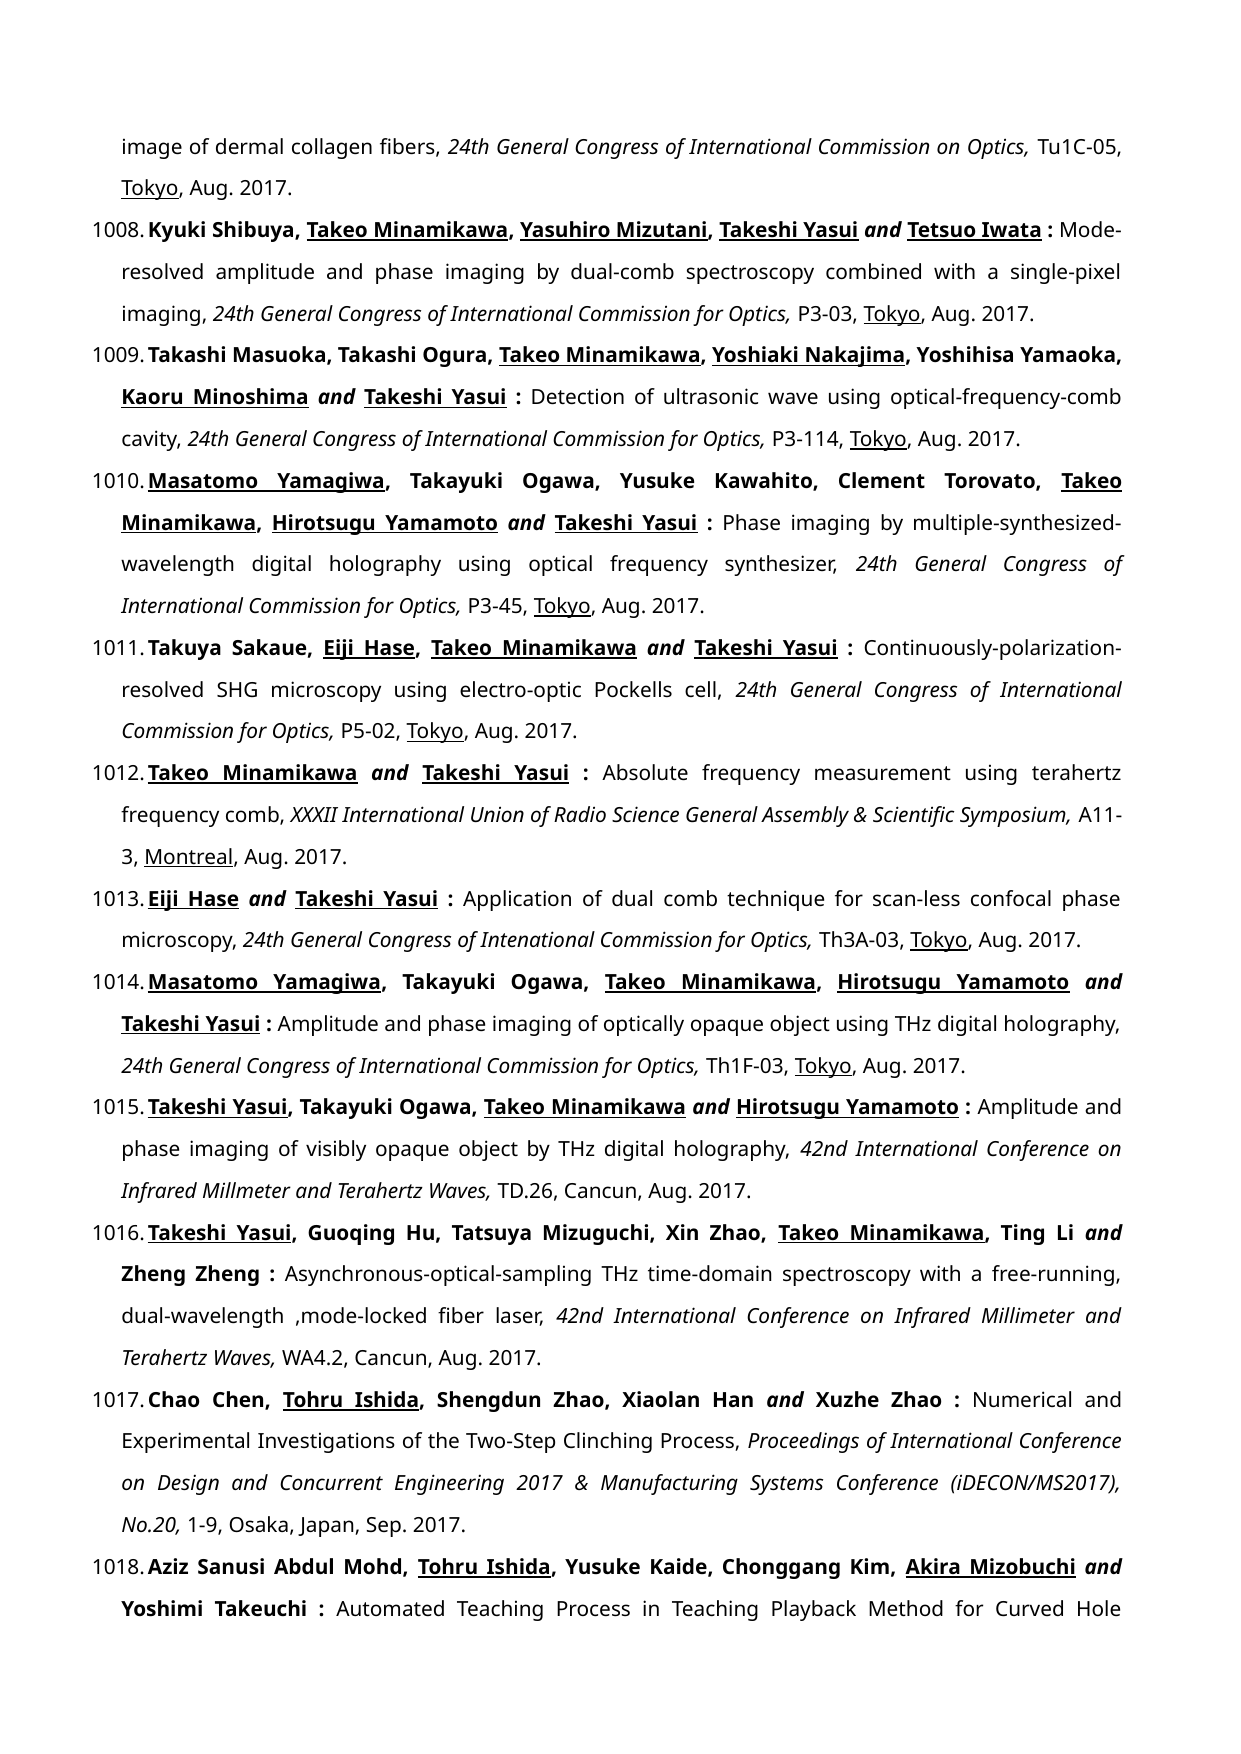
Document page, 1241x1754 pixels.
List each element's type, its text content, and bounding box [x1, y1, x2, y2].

list Takeo Minamikawa and Takeshi Yasui : Absolute frequency measurement using terahertz frequency comb, XXXII International Union of Radio Science General Assembly & Scientific Symposium, A11-3, Montreal, Aug. 2017. [92, 752, 1122, 877]
list Chao Chen, Tohru Ishida, Shengdun Zhao, Xiaolan Han and Xuzhe Zhao : Numerical and Experimental Investigations of the Two-Step Clinching Process, Proceedings of International Conference on Design and Concurrent Engineering 2017 & Manufacturing Systems Conference (iDECON/MS2017), No.20, 1-9, Osaka, Japan, Sep. 2017. [92, 1378, 1122, 1545]
list Eiji Hase and Takeshi Yasui : Application of dual comb technique for scan-less confocal phase microscopy, 24th General Congress of Intenational Commission for Optics, Th3A-03, Tokyo, Aug. 2017. [92, 877, 1122, 961]
list Masatomo Yamagiwa, Takayuki Ogawa, Yusuke Kawahito, Clement Torovato, Takeo Minamikawa, Hirotsugu Yamamoto and Takeshi Yasui : Phase imaging by multiple-synthesized-wavelength digital holography using optical frequency synthesizer, 24th General Congress of International Commission for Optics, P3-45, Tokyo, Aug. 2017. [92, 459, 1122, 626]
list Kyuki Shibuya, Takeo Minamikawa, Yasuhiro Mizutani, Takeshi Yasui and Tetsuo Iwata : Mode-resolved amplitude and phase imaging by dual-comb spectroscopy combined with a single-pixel imaging, 24th General Congress of International Commission for Optics, P3-03, Tokyo, Aug. 2017. [92, 209, 1122, 334]
list Takeshi Yasui, Takayuki Ogawa, Takeo Minamikawa and Hirotsugu Yamamoto : Amplitude and phase imaging of visibly opaque object by THz digital holography, 42nd International Conference on Infrared Millmeter and Terahertz Waves, TD.26, Cancun, Aug. 2017. [92, 1086, 1122, 1211]
list Takeshi Yasui, Guoqing Hu, Tatsuya Mizuguchi, Xin Zhao, Takeo Minamikawa, Ting Li and Zheng Zheng : Asynchronous-optical-sampling THz time-domain spectroscopy with a free-running, dual-wavelength ,mode-locked fiber laser, 42nd International Conference on Infrared Millimeter and Terahertz Waves, WA4.2, Cancun, Aug. 2017. [92, 1211, 1122, 1378]
list Takuya Sakaue, Eiji Hase, Takeo Minamikawa and Takeshi Yasui : Continuously-polarization-resolved SHG microscopy using electro-optic Pockells cell, 24th General Congress of International Commission for Optics, P5-02, Tokyo, Aug. 2017. [92, 626, 1122, 752]
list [92, 1545, 1122, 1629]
list Takashi Masuoka, Takashi Ogura, Takeo Minamikawa, Yoshiaki Nakajima, Yoshihisa Yamaoka, Kaoru Minoshima and Takeshi Yasui : Detection of ultrasonic wave using optical-frequency-comb cavity, 24th General Congress of International Commission for Optics, P3-114, Tokyo, Aug. 2017. [92, 334, 1122, 459]
list Masatomo Yamagiwa, Takayuki Ogawa, Takeo Minamikawa, Hirotsugu Yamamoto and Takeshi Yasui : Amplitude and phase imaging of optically opaque object using THz digital holography, 24th General Congress of International Commission for Optics, Th1F-03, Tokyo, Aug. 2017. [92, 961, 1122, 1086]
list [92, 125, 1122, 209]
